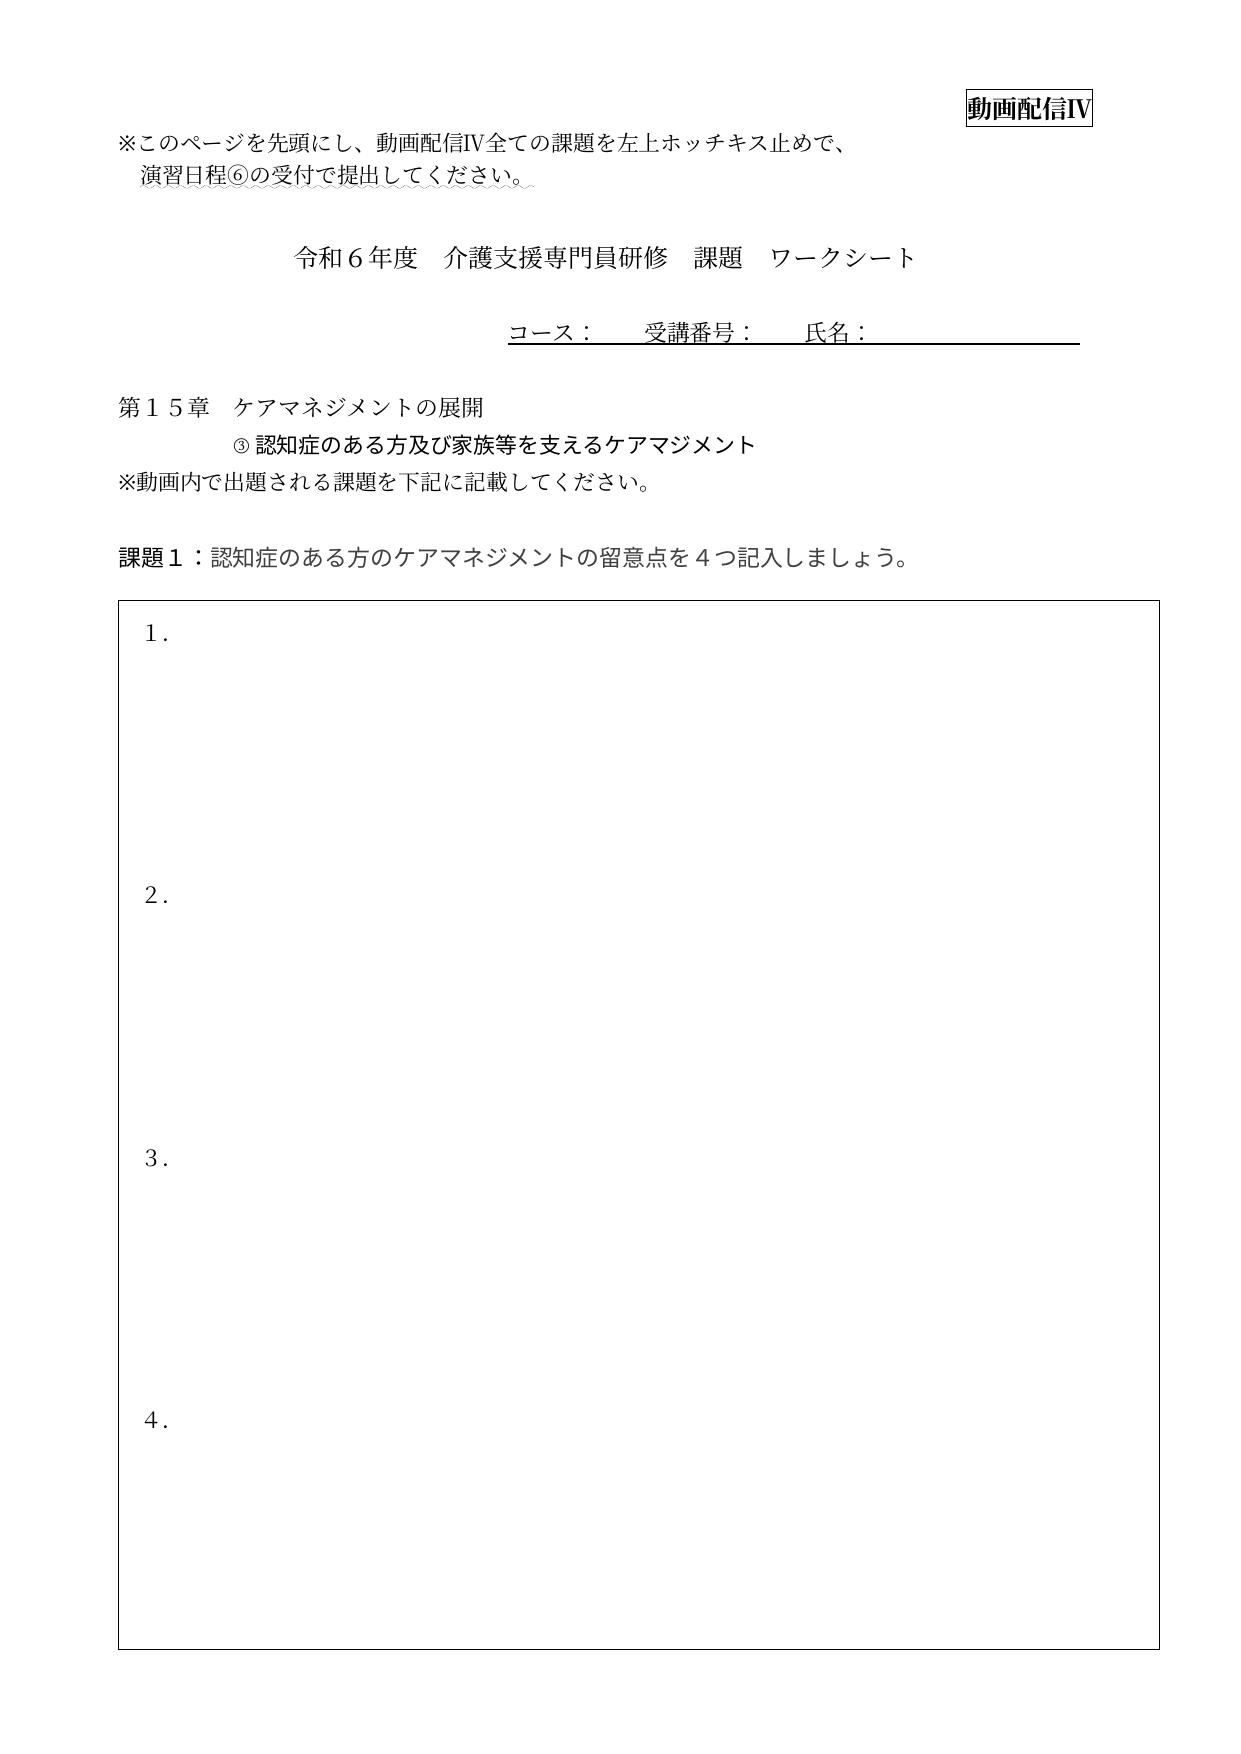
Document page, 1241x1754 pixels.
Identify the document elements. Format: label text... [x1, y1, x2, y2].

text ４． [119, 1400, 1093, 1438]
text ２． [119, 875, 1093, 913]
text コース： 受講番号： 氏名： [118, 313, 1093, 350]
text ③認知症のある方及び家族等を支えるケアマジメント [118, 425, 1093, 463]
text 令和６年度 介護支援専門員研修 課題 ワークシート [118, 238, 1093, 275]
text 第１５章 ケアマネジメントの展開 [118, 388, 1093, 425]
text 課題１：認知症のある方のケアマネジメントの留意点を４つ記入しましょう。 [118, 538, 1093, 575]
text ※動画内で出題される課題を下記に記載してください。 [118, 463, 1093, 500]
text ３． [119, 1138, 1093, 1175]
text １． [119, 613, 1093, 650]
